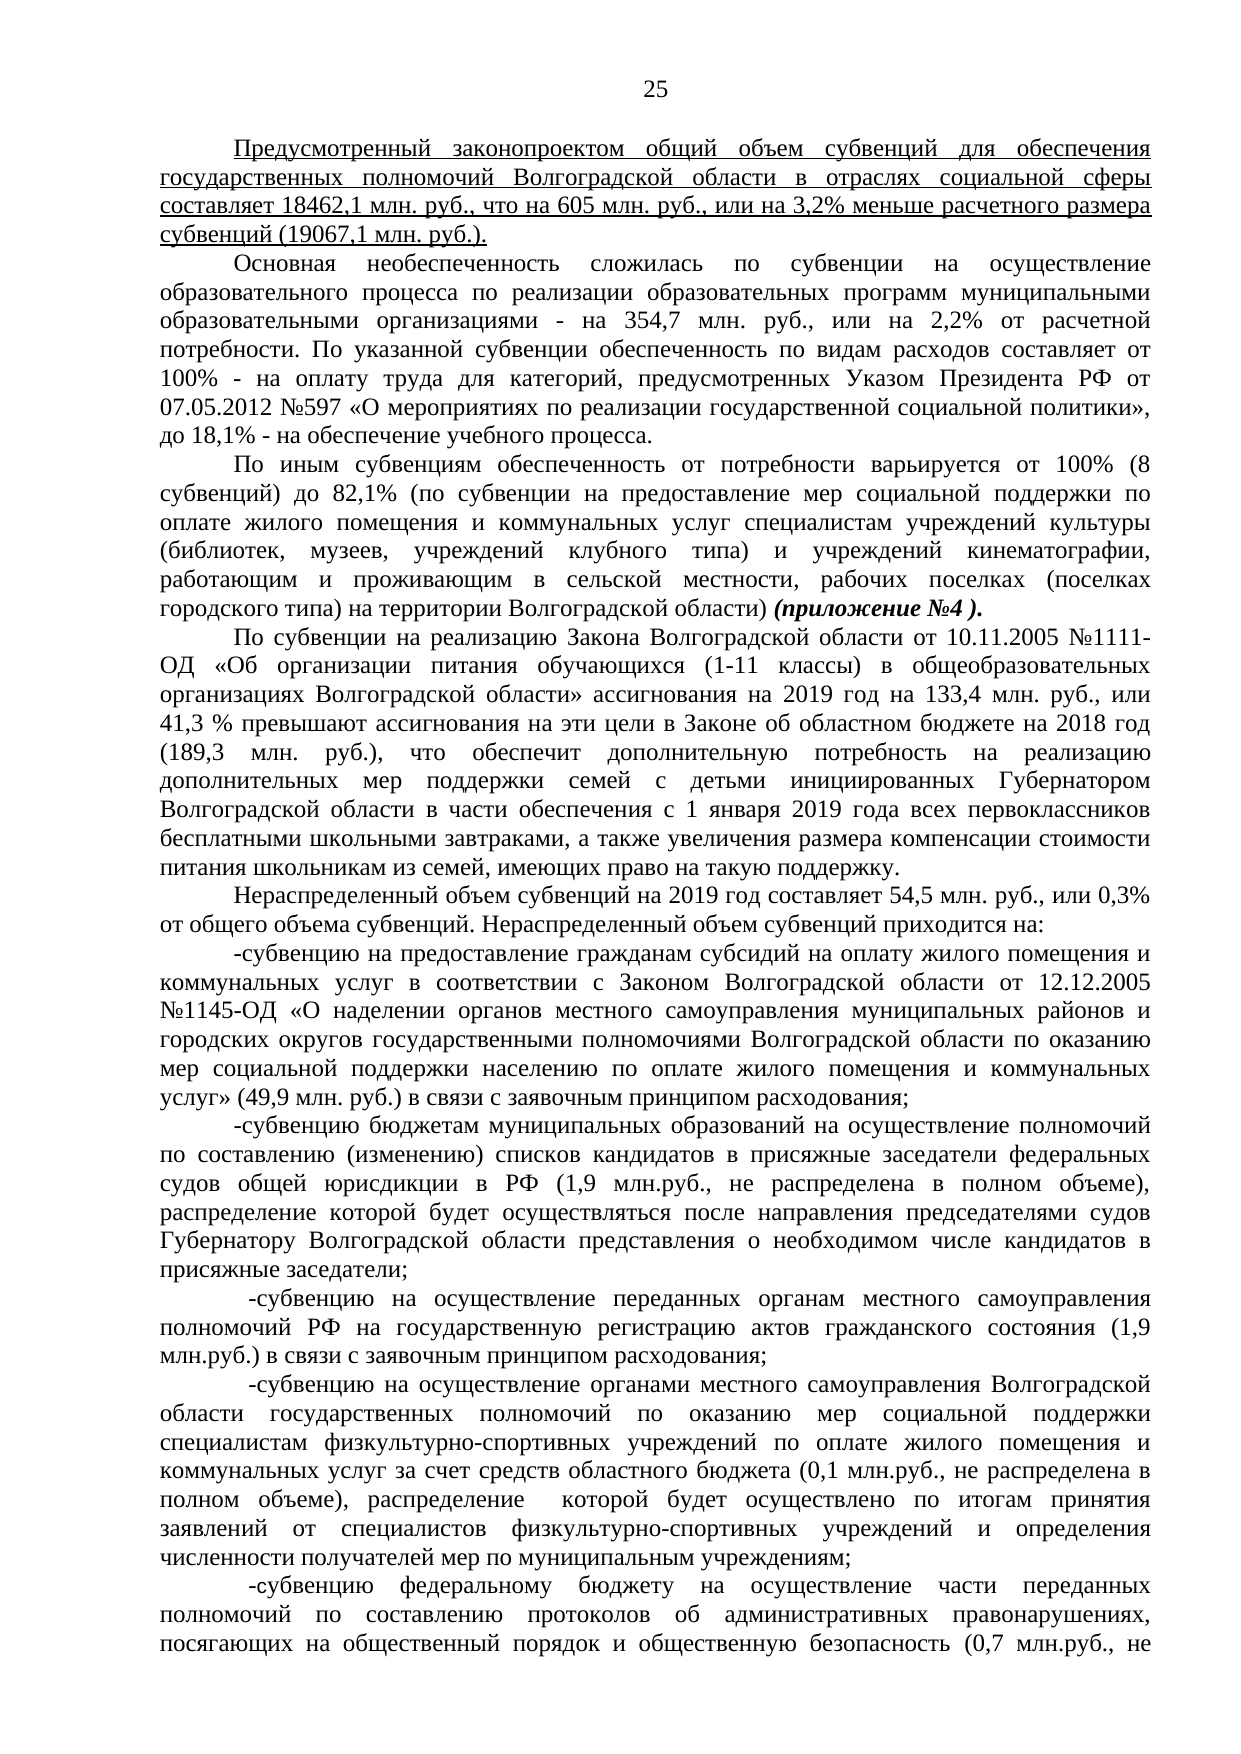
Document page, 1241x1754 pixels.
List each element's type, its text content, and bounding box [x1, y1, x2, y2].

text -субвенцию на предоставление гражданам субсидий на оплату жилого помещения и коммунальных услуг в соответствии с Законом Волгоградской области от 12.12.2005 №1145-ОД «О наделении органов местного самоуправления муниципальных районов и городских округов государственными полномочиями Волгоградской области по оказанию мер социальной поддержки населению по оплате жилого помещения и коммунальных услуг» (49,9 млн. руб.) в связи с заявочным принципом расходования; [159, 938, 1152, 1110]
text Предусмотренный законопроектом общий объем субвенций для обеспечения государственных полномочий Волгоградской области в отраслях социальной сферы составляет 18462,1 млн. руб., что на 605 млн. руб., или на 3,2% меньше расчетного размера субвенций (19067,1 млн. руб.). [159, 188, 1152, 215]
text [159, 1570, 1152, 1657]
text Нераспределенный объем субвенций на 2019 год составляет 54,5 млн. руб., или 0,3% от общего объема субвенций. Нераспределенный объем субвенций приходится на: [159, 880, 1152, 938]
text -субвенцию бюджетам муниципальных образований на осуществление полномочий по составлению (изменению) списков кандидатов в присяжные заседатели федеральных судов общей юрисдикции в РФ (1,9 млн.руб., не распределена в полном объеме), распределение которой будет осуществляться после направления председателями судов Губернатору Волгоградской области представления о необходимом числе кандидатов в присяжные заседатели; [159, 1110, 1152, 1283]
text -субвенцию на осуществление переданных органам местного самоуправления полномочий РФ на государственную регистрацию актов гражданского состояния (1,9 млн.руб.) в связи с заявочным принципом расходования; [159, 1283, 1152, 1369]
text По субвенции на реализацию Закона Волгоградской области от 10.11.2005 №1111-ОД «Об организации питания обучающихся (1-11 классы) в общеобразовательных организациях Волгоградской области» ассигнования на 2019 год на 133,4 млн. руб., или 41,3 % превышают ассигнования на эти цели в Законе об областном бюджете на 2018 год (189,3 млн. руб.), что обеспечит дополнительную потребность на реализацию дополнительных мер поддержки семей с детьми инициированных Губернатором Волгоградской области в части обеспечения с 1 января 2019 года всех первоклассников бесплатными школьными завтраками, а также увеличения размера компенсации стоимости питания школьникам из семей, имеющих право на такую поддержку. [159, 622, 1152, 880]
text Основная необеспеченность сложилась по субвенции на осуществление образовательного процесса по реализации образовательных программ муниципальными образовательными организациями - на 354,7 млн. руб., или на 2,2% от расчетной потребности. По указанной субвенции обеспеченность по видам расходов составляет от 100% - на оплату труда для категорий, предусмотренных Указом Президента РФ от 07.05.2012 №597 «О мероприятиях по реализации государственной социальной политики», до 18,1% - на обеспечение учебного процесса. [159, 248, 1152, 449]
text -субвенцию на осуществление органами местного самоуправления Волгоградской области государственных полномочий по оказанию мер социальной поддержки специалистам физкультурно-спортивных учреждений по оплате жилого помещения и коммунальных услуг за счет средств областного бюджета (0,1 млн.руб., не распределена в полном объеме), распределение которой будет осуществлено по итогам принятия заявлений от специалистов физкультурно-спортивных учреждений и определения численности получателей мер по муниципальным учреждениям; [159, 1369, 1152, 1570]
text Предусмотренный законопроектом общий объем субвенций для обеспечения государственных полномочий Волгоградской области в отраслях социальной сферы составляет 18462,1 млн. руб., что на 605 млн. руб., или на 3,2% меньше расчетного размера субвенций (19067,1 млн. руб.). [159, 216, 1152, 248]
text Предусмотренный законопроектом общий объем субвенций для обеспечения государственных полномочий Волгоградской области в отраслях социальной сферы составляет 18462,1 млн. руб., что на 605 млн. руб., или на 3,2% меньше расчетного размера субвенций (19067,1 млн. руб.). [159, 133, 1152, 187]
text По иным субвенциям обеспеченность от потребности варьируется от 100% (8 субвенций) до 82,1% (по субвенции на предоставление мер социальной поддержки по оплате жилого помещения и коммунальных услуг специалистам учреждений культуры (библиотек, музеев, учреждений клубного типа) и учреждений кинематографии, работающим и проживающим в сельской местности, рабочих поселках (поселках городского типа) на территории Волгоградской области) (приложение №4 ). [159, 449, 1152, 622]
